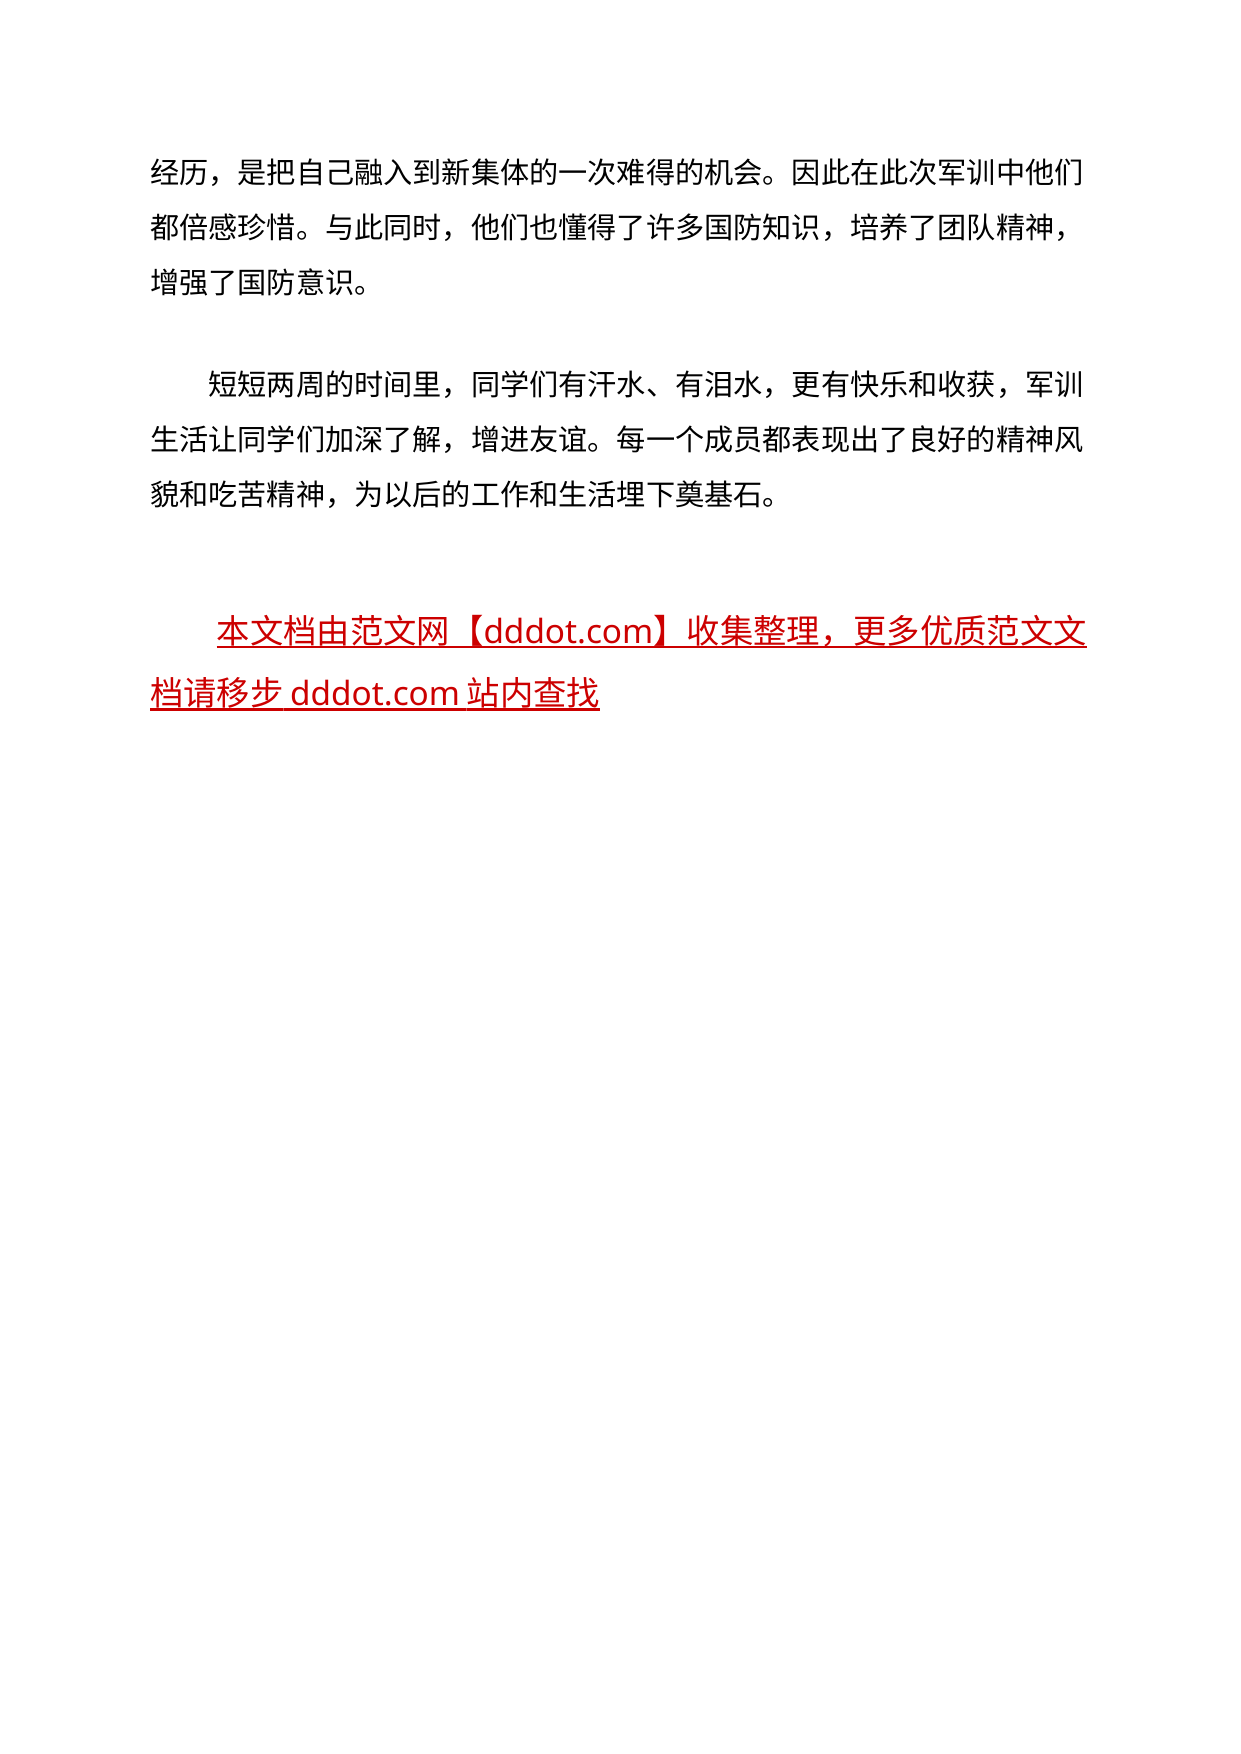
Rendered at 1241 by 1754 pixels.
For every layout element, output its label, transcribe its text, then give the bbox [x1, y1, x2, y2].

text 本文档由范文网【dddot.com】收集整理，更多优质范文文档请移步dddot.com站内查找 [150, 604, 1090, 716]
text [150, 150, 1090, 302]
text 短短两周的时间里，同学们有汗水、有泪水，更有快乐和收获，军训生活让同学们加深了解，增进友谊。每一个成员都表现出了良好的精神风貌和吃苦精神，为以后的工作和生活埋下奠基石。 [150, 362, 1090, 514]
